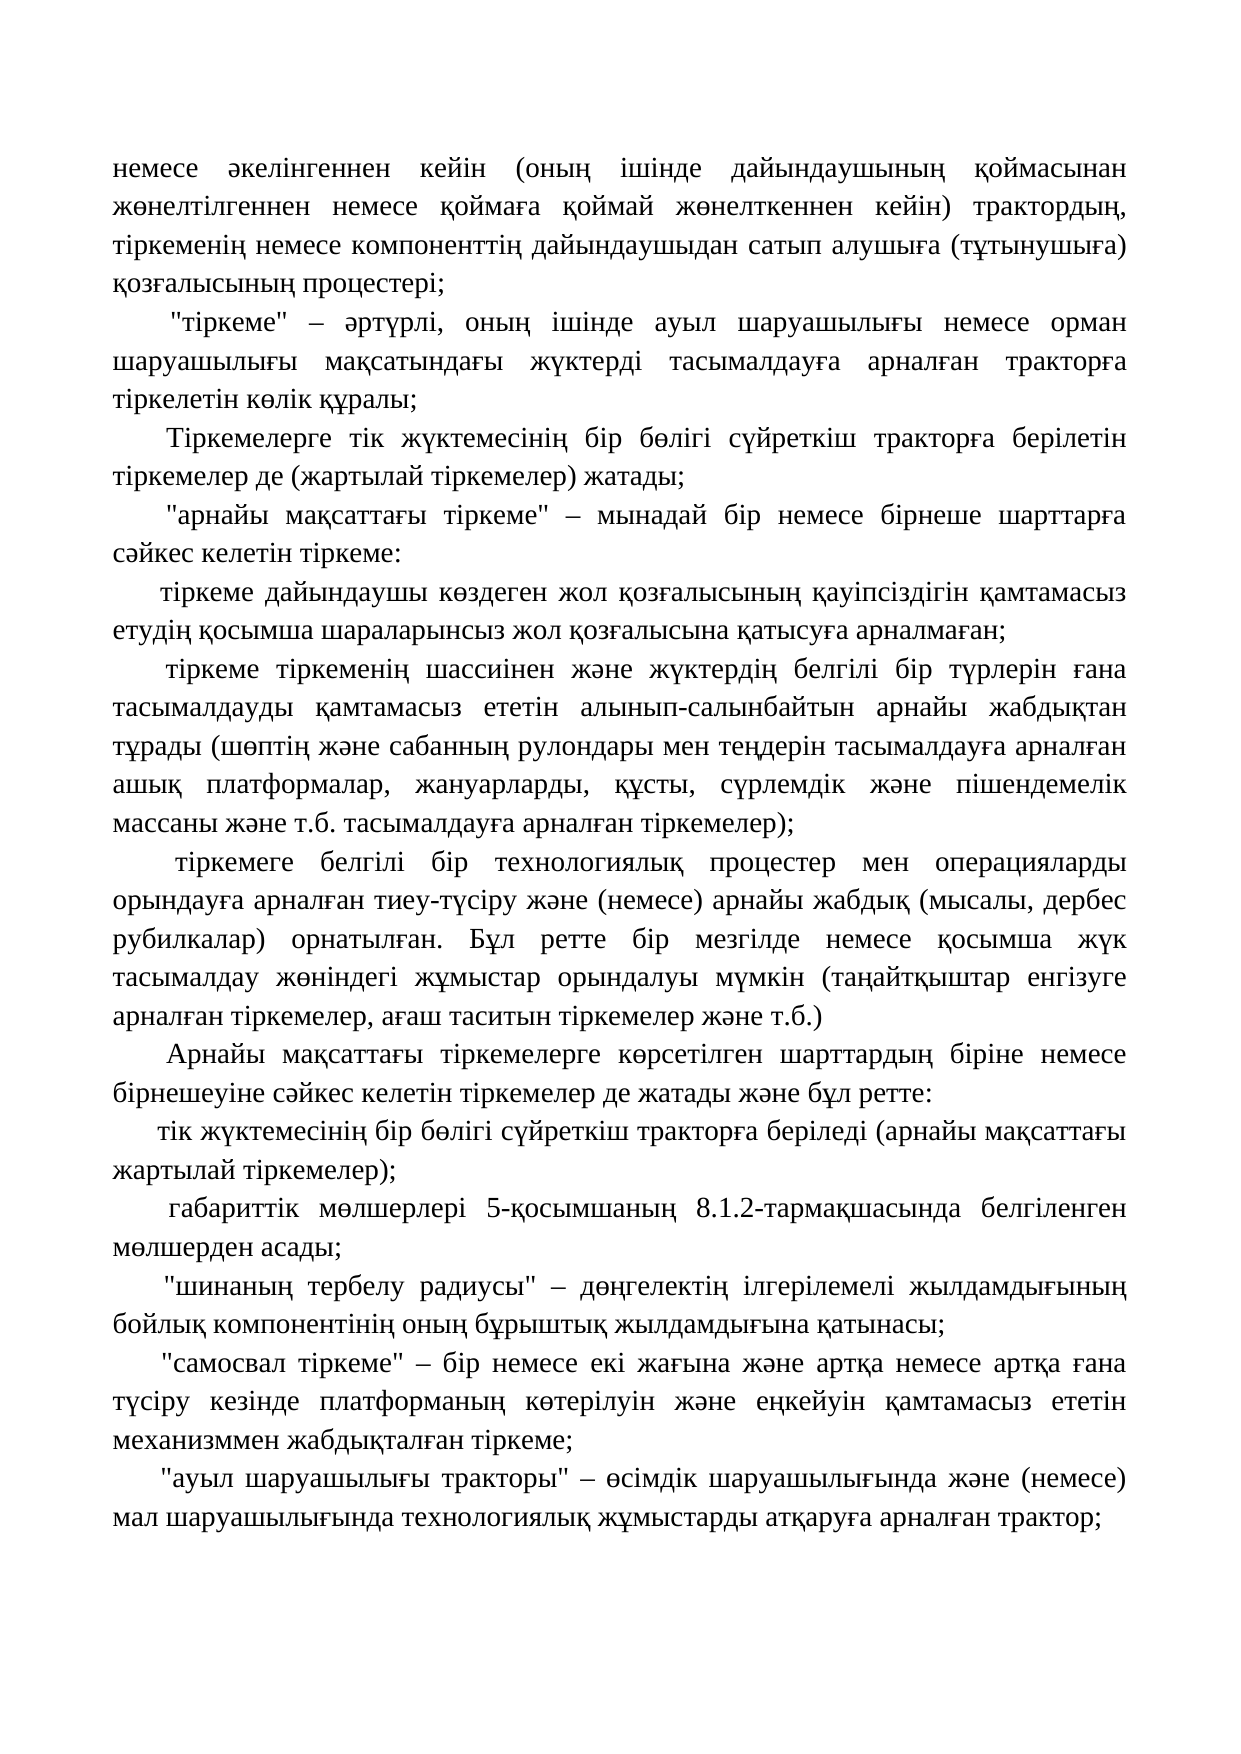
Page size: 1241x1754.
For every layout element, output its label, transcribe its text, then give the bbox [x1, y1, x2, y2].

text "ауыл шаруашылығы тракторы" – өсімдік шаруашылығында және (немесе) мал шаруашылығында технологиялық жұмыстарды атқаруға арналған трактор; [112, 1460, 1128, 1532]
text Тіркемелерге тік жүктемесінің бір бөлігі сүйреткіш тракторға берілетін тіркемелер де (жартылай тіркемелер) жатады; [112, 420, 1128, 492]
text тіркеме дайындаушы көздеген жол қозғалысының қауіпсіздігін қамтамасыз етудің қосымша шараларынсыз жол қозғалысына қатысуға арналмаған; [112, 574, 1128, 646]
text "тіркеме" – әртүрлі, оның ішінде ауыл шаруашылығы немесе орман шаруашылығы мақсатындағы жүктерді тасымалдауға арналған тракторға тіркелетін көлік құралы; [112, 304, 1128, 415]
text "шинаның тербелу радиусы" – дөңгелектің ілгерілемелі жылдамдығының бойлық компонентінің оның бұрыштық жылдамдығына қатынасы; [112, 1268, 1128, 1340]
text тік жүктемесінің бір бөлігі сүйреткіш тракторға беріледі (арнайы мақсаттағы жартылай тіркемелер); [112, 1113, 1128, 1186]
text "арнайы мақсаттағы тіркеме" – мынадай бір немесе бірнеше шарттарға сәйкес келетін тіркеме: [112, 497, 1128, 569]
text тіркеме тіркеменің шассиінен және жүктердің белгілі бір түрлерін ғана тасымалдауды қамтамасыз ететін алынып-салынбайтын арнайы жабдықтан тұрады (шөптің және сабанның рулондары мен теңдерін тасымалдауға арналған ашық платформалар, жануарларды, құсты, сүрлемдік және пішендемелік массаны және т.б. тасымалдауға арналған тіркемелер); [112, 651, 1128, 839]
text габариттік мөлшерлері 5-қосымшаның 8.1.2-тармақшасында белгіленген мөлшерден асады; [112, 1191, 1128, 1263]
text Арнайы мақсаттағы тіркемелерге көрсетілген шарттардың біріне немесе бірнешеуіне сәйкес келетін тіркемелер де жатады және бұл ретте: [112, 1036, 1128, 1108]
text "самосвал тіркеме" – бір немесе екі жағына және артқа немесе артқа ғана түсіру кезінде платформаның көтерілуін және еңкейуін қамтамасыз ететін механизммен жабдықталған тіркеме; [112, 1345, 1128, 1455]
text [112, 150, 1128, 299]
text тіркемеге белгілі бір технологиялық процестер мен операцияларды орындауға арналған тиеу-түсіру және (немесе) арнайы жабдық (мысалы, дербес рубилкалар) орнатылған. Бұл ретте бір мезгілде немесе қосымша жүк тасымалдау жөніндегі жұмыстар орындалуы мүмкін (таңайтқыштар енгізуге арналған тіркемелер, ағаш таситын тіркемелер және т.б.) [112, 844, 1128, 1031]
